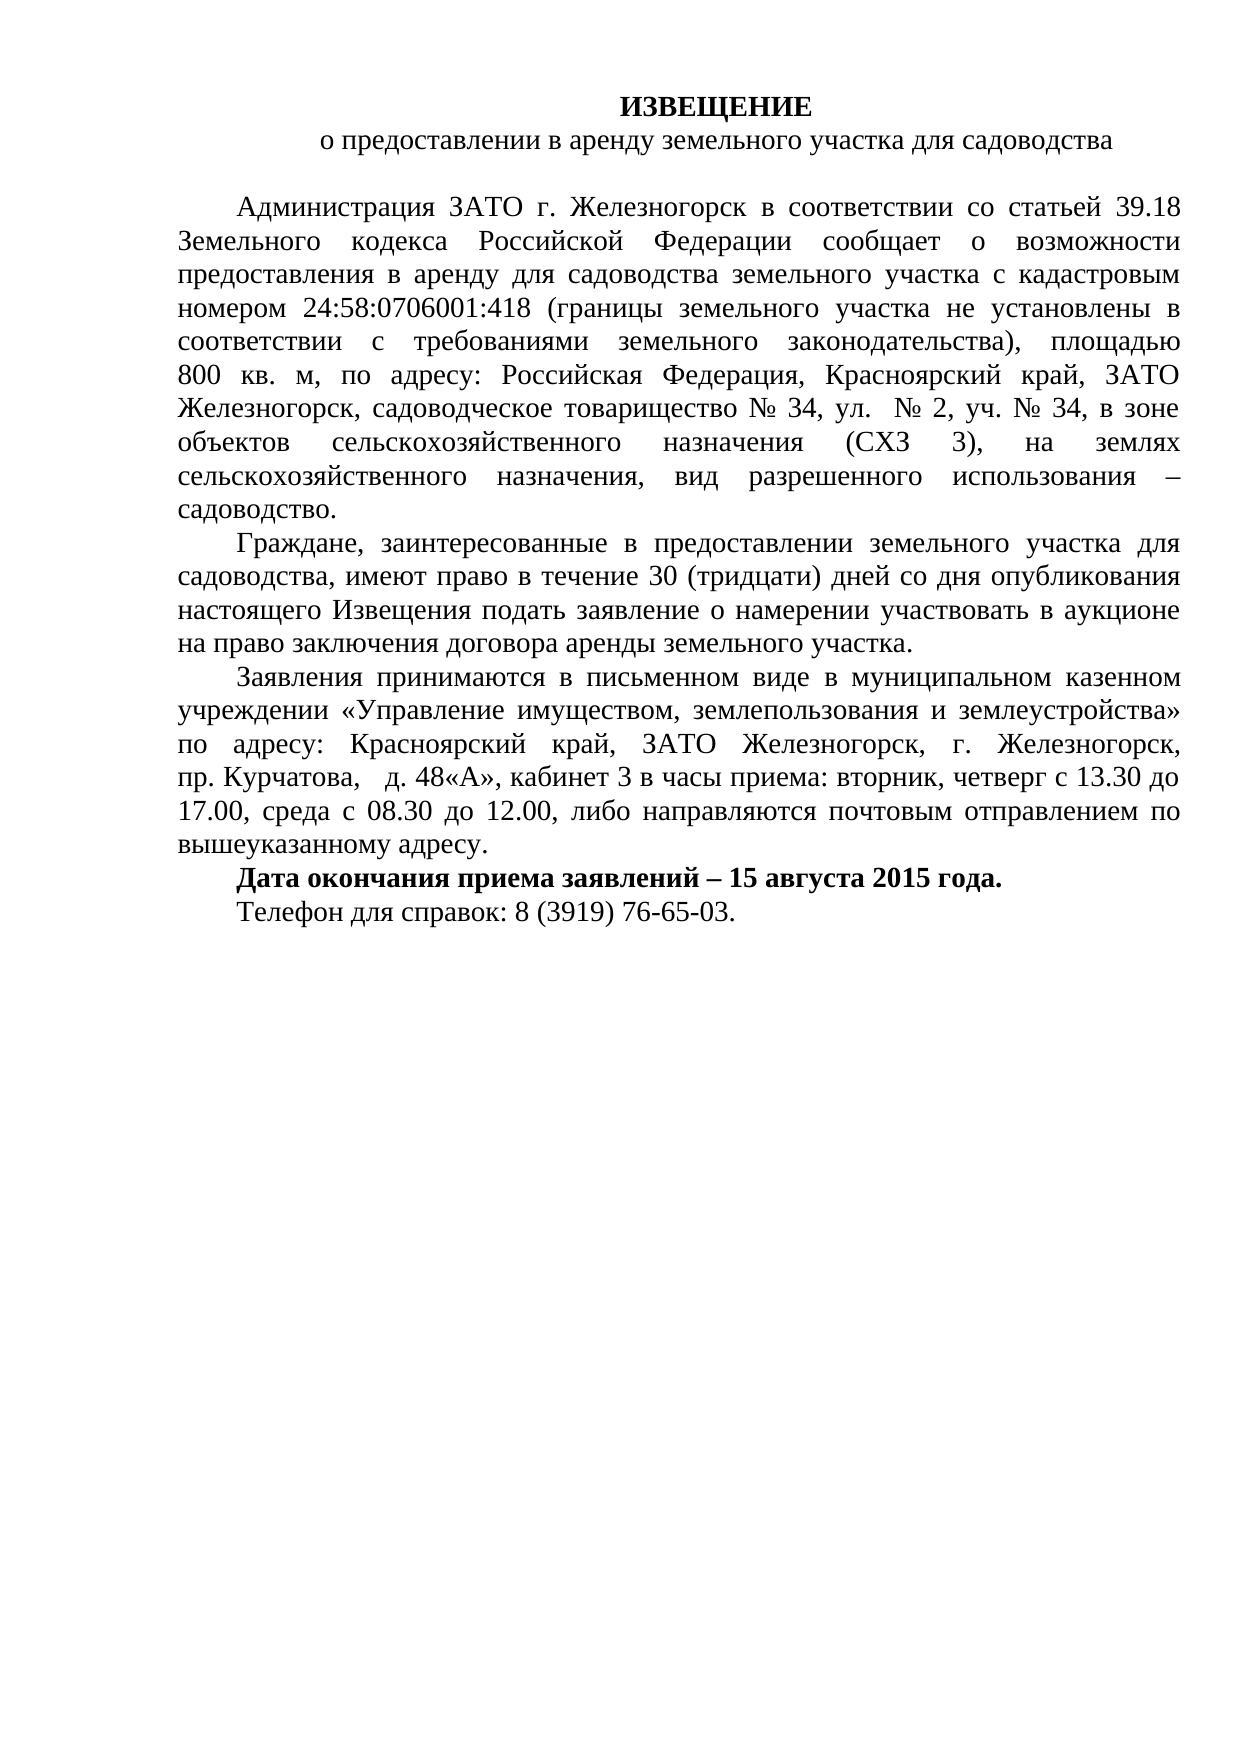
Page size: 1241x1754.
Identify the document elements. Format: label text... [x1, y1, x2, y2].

text о предоставлении в аренду земельного участка для садоводства [177, 122, 1181, 156]
text Телефон для справок: 8 (3919) 76-65-03. [177, 894, 1181, 927]
text Заявления принимаются в письменном виде в муниципальном казенном учреждении «Управление имуществом, землепользования и землеустройства» по адресу: Красноярский край, ЗАТО Железногорск, г. Железногорск, пр. Курчатова, д. 48«А», кабинет 3 в часы приема: вторник, четверг с 13.30 до 17.00, среда с 08.30 до 12.00, либо направляются почтовым отправлением по вышеуказанному адресу. [177, 659, 1181, 860]
text Граждане, заинтересованные в предоставлении земельного участка для садоводства, имеют право в течение 30 (тридцати) дней со дня опубликования настоящего Извещения подать заявление о намерении участвовать в аукционе на право заключения договора аренды земельного участка. [177, 525, 1181, 659]
text Дата окончания приема заявлений – 15 августа 2015 года. [177, 860, 1181, 894]
text ИЗВЕЩЕНИЕ [177, 89, 1181, 122]
text Администрация ЗАТО г. Железногорск в соответствии со статьей 39.18 Земельного кодекса Российской Федерации сообщает о возможности предоставления в аренду для садоводства земельного участка с кадастровым номером 24:58:0706001:418 (границы земельного участка не установлены в соответствии с требованиями земельного законодательства), площадью 800 кв. м, по адресу: Российская Федерация, Красноярский край, ЗАТО Железногорск, садоводческое товарищество № 34, ул. № 2, уч. № 34, в зоне объектов сельскохозяйственного назначения (СХЗ 3), на землях сельскохозяйственного назначения, вид разрешенного использования – садоводство. [177, 189, 1181, 525]
